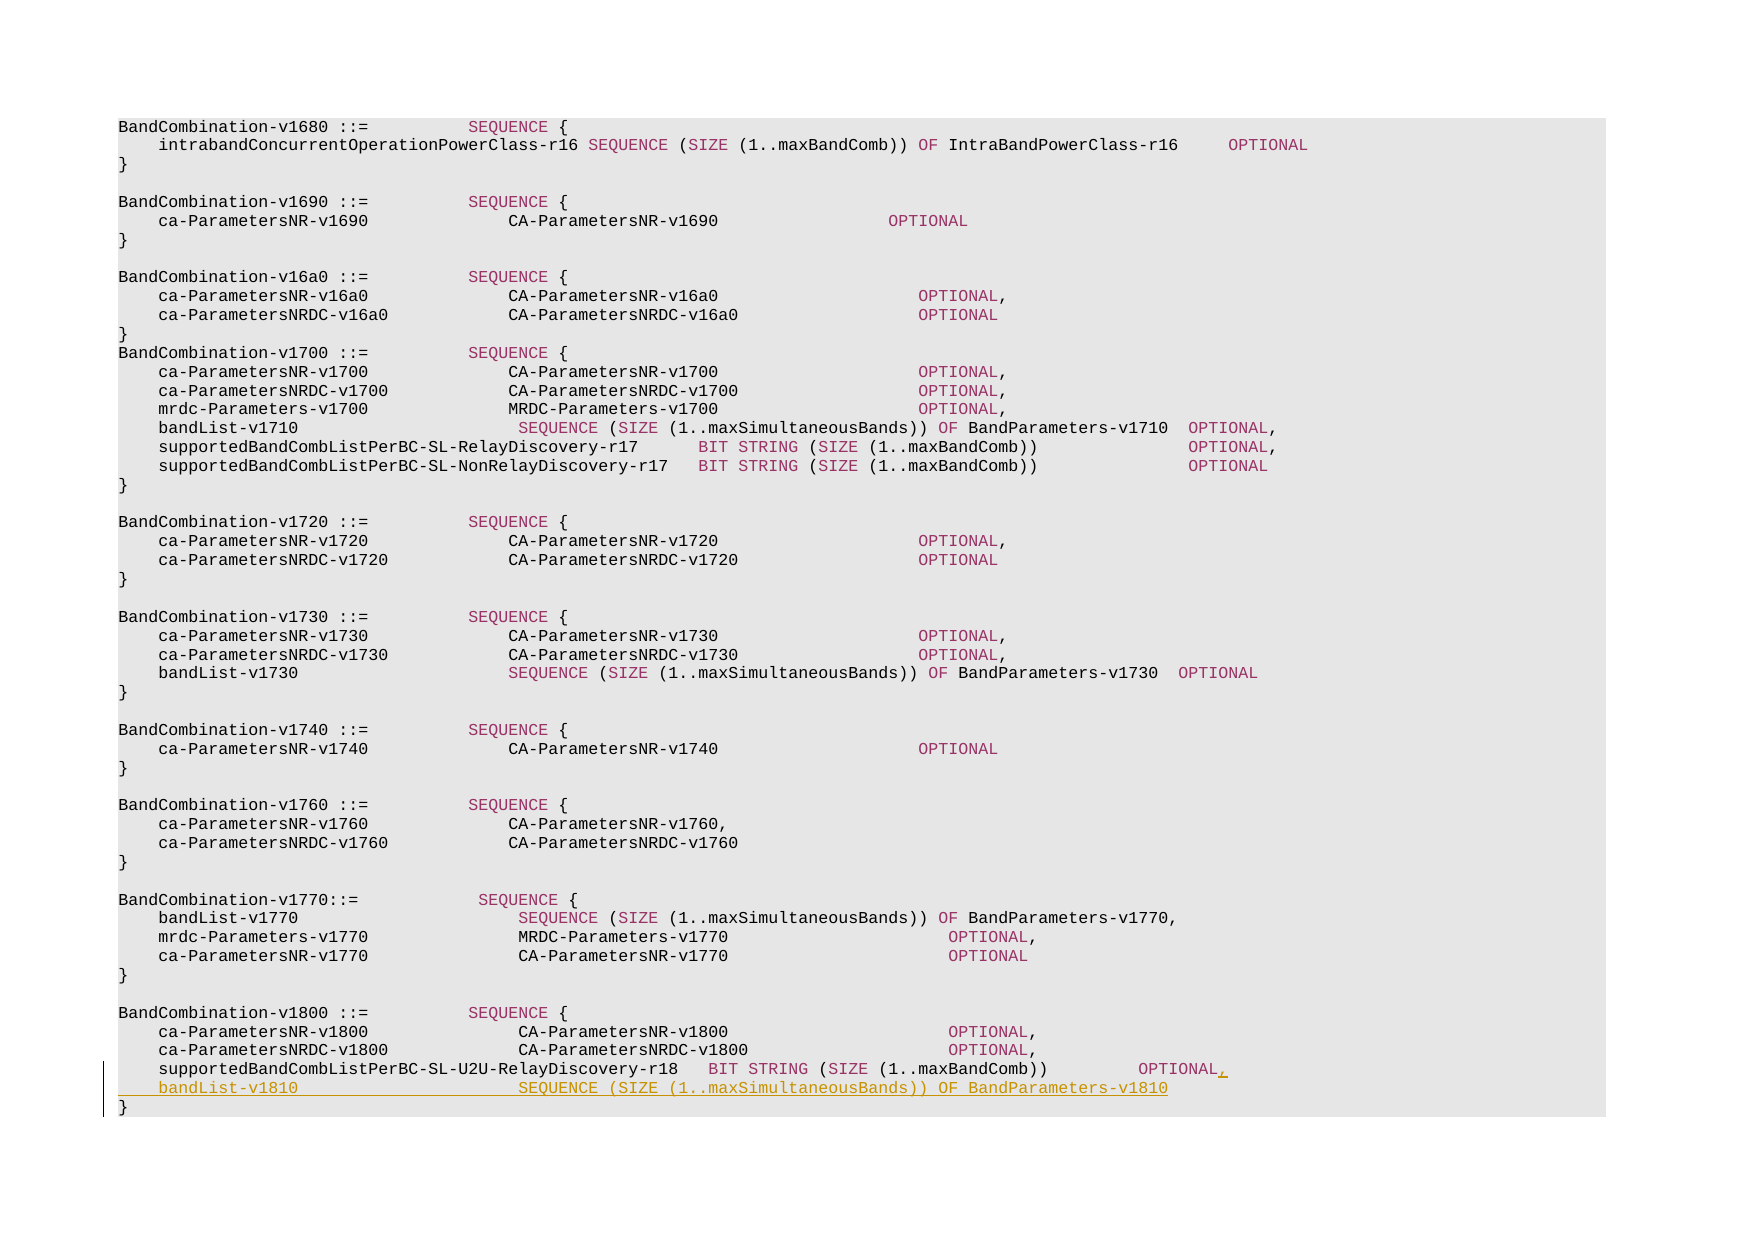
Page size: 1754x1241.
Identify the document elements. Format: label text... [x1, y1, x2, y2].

text } [118, 853, 1606, 872]
text } [118, 326, 1606, 344]
text } [118, 967, 1606, 985]
text } [118, 156, 1606, 175]
text } [118, 571, 1606, 589]
text supportedBandCombListPerBC-SL-NonRelayDiscovery-r17 BIT STRING (SIZE (1..maxBandComb)) OPTIONAL [118, 457, 1606, 476]
text mrdc-Parameters-v1770 MRDC-Parameters-v1770 OPTIONAL, [118, 929, 1606, 948]
text bandList-v1730 SEQUENCE (SIZE (1..maxSimultaneousBands)) OF BandParameters-v1730 OPTIONAL [118, 665, 1606, 684]
text ca-ParametersNRDC-v1700 CA-ParametersNRDC-v1700 OPTIONAL, [118, 382, 1606, 401]
text supportedBandCombListPerBC-SL-U2U-RelayDiscovery-r18 BIT STRING (SIZE (1..maxBandComb)) OPTIONAL [118, 1061, 1606, 1080]
text BandCombination-v1800 ::= SEQUENCE { [118, 1004, 1606, 1023]
text ca-ParametersNR-v16a0 CA-ParametersNR-v16a0 OPTIONAL, [118, 288, 1606, 307]
text ca-ParametersNRDC-v1730 CA-ParametersNRDC-v1730 OPTIONAL, [118, 646, 1606, 665]
text mrdc-Parameters-v1700 MRDC-Parameters-v1700 OPTIONAL, [118, 401, 1606, 420]
text intrabandConcurrentOperationPowerClass-r16 SEQUENCE (SIZE (1..maxBandComb)) OF IntraBandPowerClass-r16 OPTIONAL [118, 137, 1606, 156]
text } [118, 231, 1606, 250]
text } [118, 759, 1606, 778]
text ca-ParametersNR-v1760 CA-ParametersNR-v1760, [118, 816, 1606, 834]
text ca-ParametersNR-v1800 CA-ParametersNR-v1800 OPTIONAL, [118, 1023, 1606, 1042]
text ca-ParametersNRDC-v1760 CA-ParametersNRDC-v1760 [118, 834, 1606, 853]
text BandCombination-v16a0 ::= SEQUENCE { [118, 269, 1606, 288]
text BandCombination-v1760 ::= SEQUENCE { [118, 797, 1606, 816]
text bandList-v1710 SEQUENCE (SIZE (1..maxSimultaneousBands)) OF BandParameters-v1710 OPTIONAL, [118, 420, 1606, 439]
text BandCombination-v1690 ::= SEQUENCE { [118, 193, 1606, 212]
text ca-ParametersNR-v1720 CA-ParametersNR-v1720 OPTIONAL, [118, 533, 1606, 552]
text ca-ParametersNRDC-v16a0 CA-ParametersNRDC-v16a0 OPTIONAL [118, 307, 1606, 326]
text ca-ParametersNR-v1690 CA-ParametersNR-v1690 OPTIONAL [118, 212, 1606, 231]
text supportedBandCombListPerBC-SL-RelayDiscovery-r17 BIT STRING (SIZE (1..maxBandComb)) OPTIONAL, [118, 439, 1606, 457]
text } [118, 684, 1606, 703]
text BandCombination-v1770::= SEQUENCE { [118, 891, 1606, 910]
text BandCombination-v1700 ::= SEQUENCE { [118, 344, 1606, 363]
text ca-ParametersNR-v1700 CA-ParametersNR-v1700 OPTIONAL, [118, 363, 1606, 382]
text bandList-v1770 SEQUENCE (SIZE (1..maxSimultaneousBands)) OF BandParameters-v1770, [118, 910, 1606, 929]
text ca-ParametersNR-v1730 CA-ParametersNR-v1730 OPTIONAL, [118, 627, 1606, 646]
text ca-ParametersNRDC-v1800 CA-ParametersNRDC-v1800 OPTIONAL, [118, 1042, 1606, 1061]
text BandCombination-v1720 ::= SEQUENCE { [118, 514, 1606, 533]
text BandCombination-v1730 ::= SEQUENCE { [118, 608, 1606, 627]
text ca-ParametersNR-v1740 CA-ParametersNR-v1740 OPTIONAL [118, 740, 1606, 759]
text ca-ParametersNRDC-v1720 CA-ParametersNRDC-v1720 OPTIONAL [118, 552, 1606, 571]
text BandCombination-v1680 ::= SEQUENCE { [118, 118, 1606, 137]
text ca-ParametersNR-v1770 CA-ParametersNR-v1770 OPTIONAL [118, 948, 1606, 967]
text } [118, 1098, 1606, 1117]
text } [118, 476, 1606, 495]
text BandCombination-v1740 ::= SEQUENCE { [118, 721, 1606, 740]
